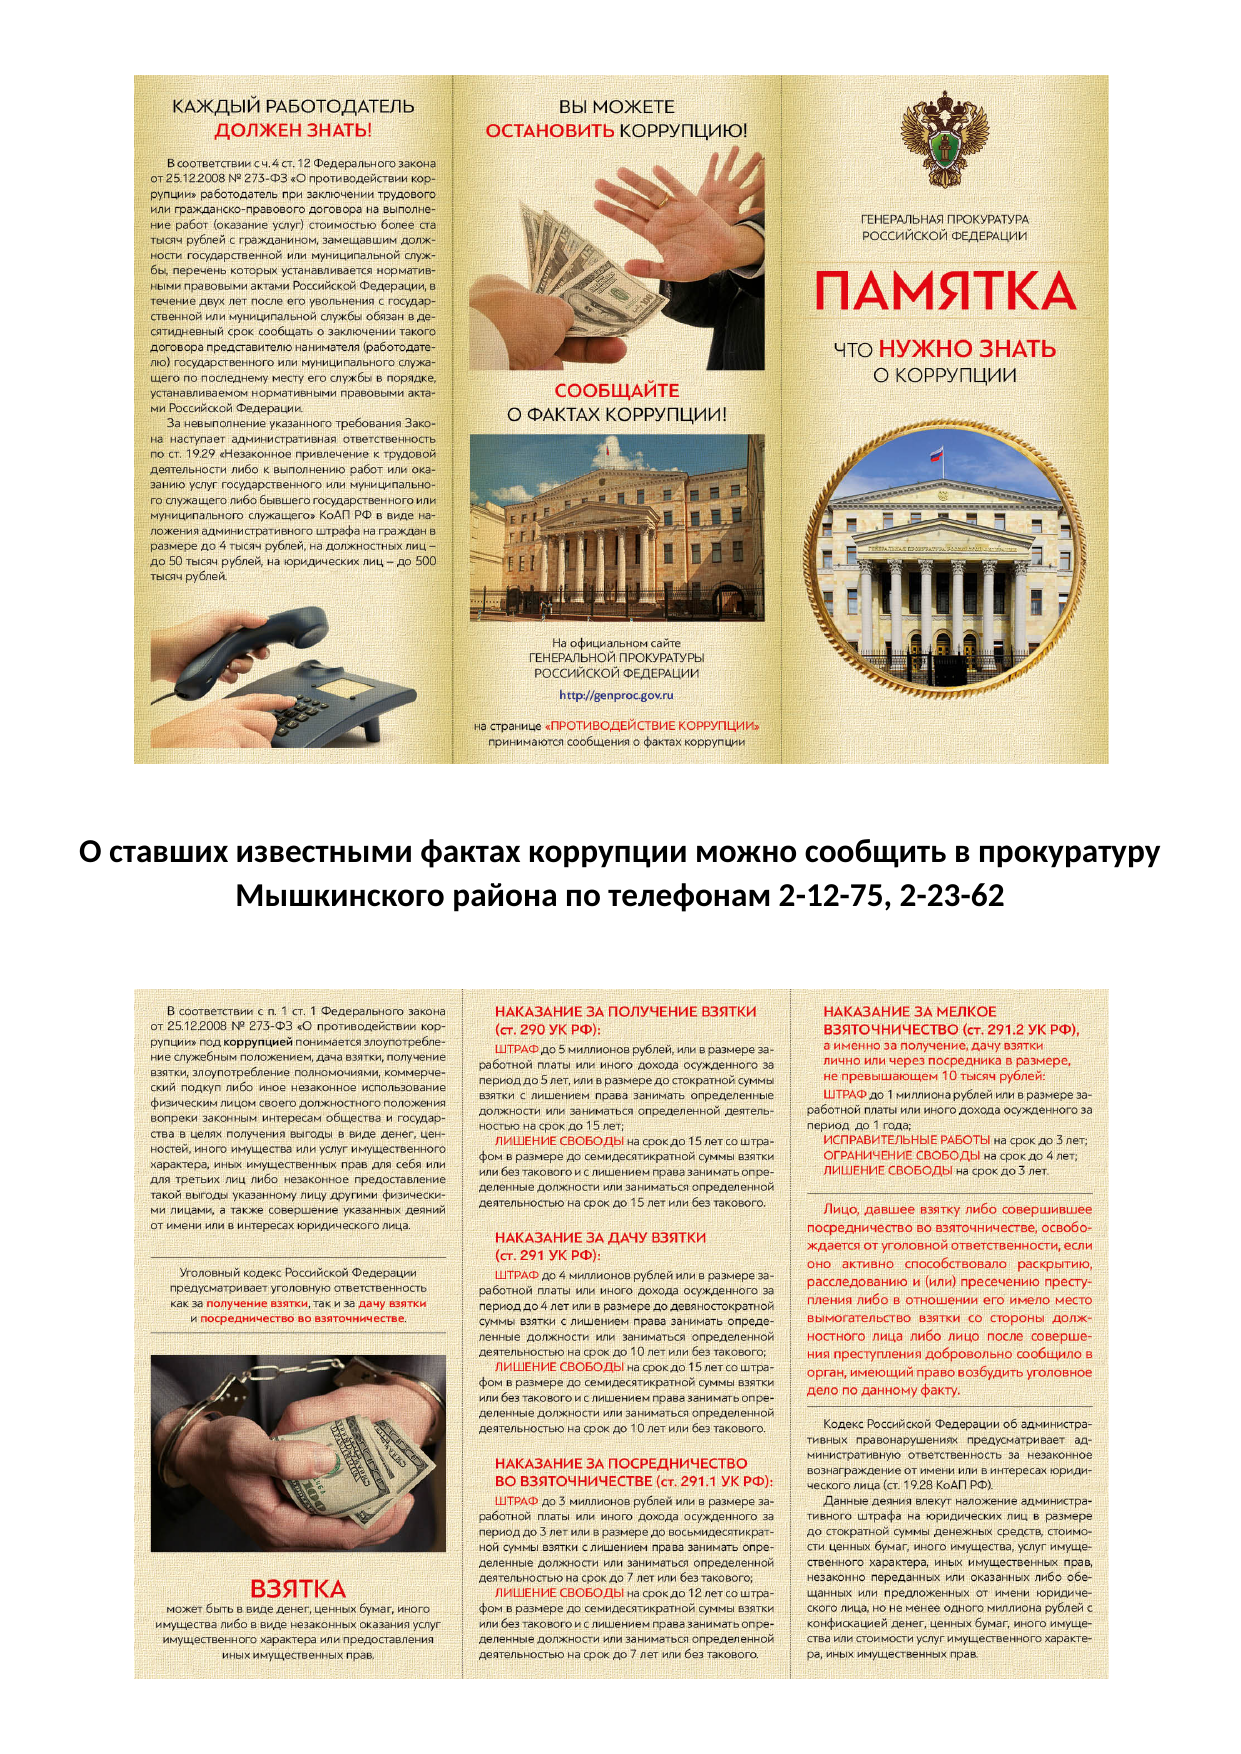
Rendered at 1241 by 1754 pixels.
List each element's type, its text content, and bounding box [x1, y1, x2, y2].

text О ставших известными фактах коррупции можно сообщить в прокуратуру Мышкинского района по телефонам 2-12-75, 2-23-62 [75, 830, 1165, 914]
picture [134, 989, 1109, 1679]
picture [134, 75, 1109, 764]
